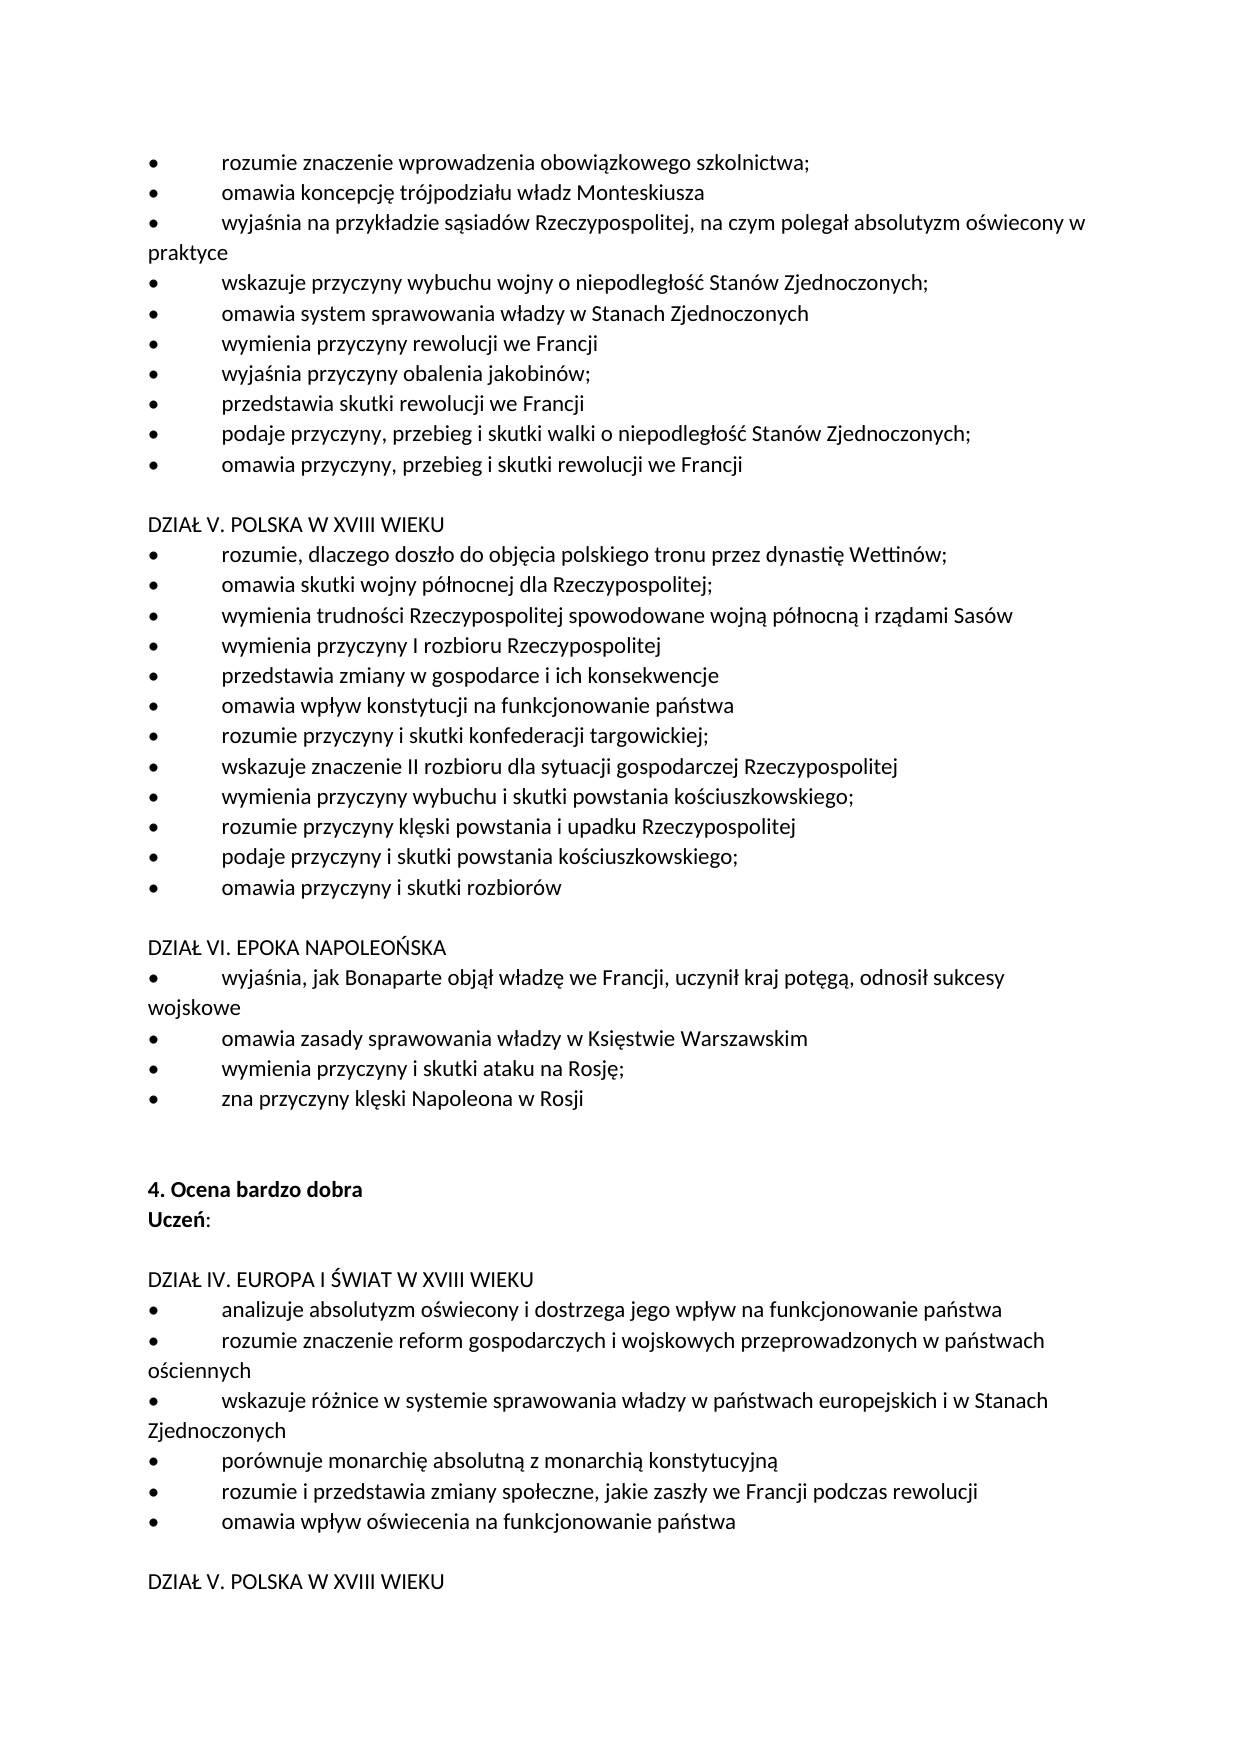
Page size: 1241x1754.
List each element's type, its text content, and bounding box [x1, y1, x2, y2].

text • przedstawia zmiany w gospodarce i ich konsekwencje [148, 661, 1093, 689]
text • rozumie i przedstawia zmiany społeczne, jakie zaszły we Francji podczas rewolucji [148, 1477, 1093, 1505]
text • zna przyczyny klęski Napoleona w Rosji [148, 1084, 1093, 1112]
text • porównuje monarchię absolutną z monarchią konstytucyjną [148, 1447, 1093, 1474]
text • omawia wpływ konstytucji na funkcjonowanie państwa [148, 691, 1093, 719]
text • wyjaśnia przyczyny obalenia jakobinów; [148, 359, 1093, 387]
text • podaje przyczyny i skutki powstania kościuszkowskiego; [148, 842, 1093, 870]
text DZIAŁ IV. EUROPA I ŚWIAT W XVIII WIEKU [148, 1265, 1093, 1293]
text • rozumie znaczenie reform gospodarczych i wojskowych przeprowadzonych w państwach ościennych [148, 1326, 1093, 1384]
text • wyjaśnia, jak Bonaparte objął władzę we Francji, uczynił kraj potęgą, odnosił sukcesy wojskowe [148, 963, 1093, 1021]
text • wyjaśnia na przykładzie sąsiadów Rzeczypospolitej, na czym polegał absolutyzm oświecony w praktyce [148, 208, 1093, 266]
text • rozumie znaczenie wprowadzenia obowiązkowego szkolnictwa; [148, 148, 1093, 176]
text • wskazuje znaczenie II rozbioru dla sytuacji gospodarczej Rzeczypospolitej [148, 752, 1093, 780]
text • rozumie przyczyny i skutki konfederacji targowickiej; [148, 722, 1093, 749]
text • wymienia przyczyny wybuchu i skutki powstania kościuszkowskiego; [148, 782, 1093, 810]
text • omawia koncepcję trójpodziału władz Monteskiusza [148, 178, 1093, 206]
text • analizuje absolutyzm oświecony i dostrzega jego wpływ na funkcjonowanie państwa [148, 1296, 1093, 1323]
text • wymienia przyczyny I rozbioru Rzeczypospolitej [148, 631, 1093, 659]
text • wskazuje przyczyny wybuchu wojny o niepodległość Stanów Zjednoczonych; [148, 268, 1093, 296]
text • rozumie, dlaczego doszło do objęcia polskiego tronu przez dynastię Wettinów; [148, 540, 1093, 568]
text DZIAŁ VI. EPOKA NAPOLEOŃSKA [148, 933, 1093, 961]
text Uczeń: [148, 1205, 1093, 1233]
text • omawia zasady sprawowania władzy w Księstwie Warszawskim [148, 1024, 1093, 1052]
text • omawia przyczyny i skutki rozbiorów [148, 873, 1093, 901]
text 4. Ocena bardzo dobra [148, 1175, 1093, 1203]
text • wymienia przyczyny i skutki ataku na Rosję; [148, 1054, 1093, 1082]
text • rozumie przyczyny klęski powstania i upadku Rzeczypospolitej [148, 812, 1093, 840]
text DZIAŁ V. POLSKA W XVIII WIEKU [148, 1567, 1093, 1595]
text • podaje przyczyny, przebieg i skutki walki o niepodległość Stanów Zjednoczonych; [148, 419, 1093, 447]
text • omawia skutki wojny północnej dla Rzeczypospolitej; [148, 571, 1093, 598]
text • omawia system sprawowania władzy w Stanach Zjednoczonych [148, 299, 1093, 327]
text DZIAŁ V. POLSKA W XVIII WIEKU [148, 510, 1093, 538]
text • omawia przyczyny, przebieg i skutki rewolucji we Francji [148, 450, 1093, 478]
text • omawia wpływ oświecenia na funkcjonowanie państwa [148, 1507, 1093, 1535]
text • wskazuje różnice w systemie sprawowania władzy w państwach europejskich i w Stanach Zjednoczonych [148, 1386, 1093, 1444]
text • przedstawia skutki rewolucji we Francji [148, 389, 1093, 417]
text • wymienia trudności Rzeczypospolitej spowodowane wojną północną i rządami Sasów [148, 601, 1093, 629]
text • wymienia przyczyny rewolucji we Francji [148, 329, 1093, 357]
